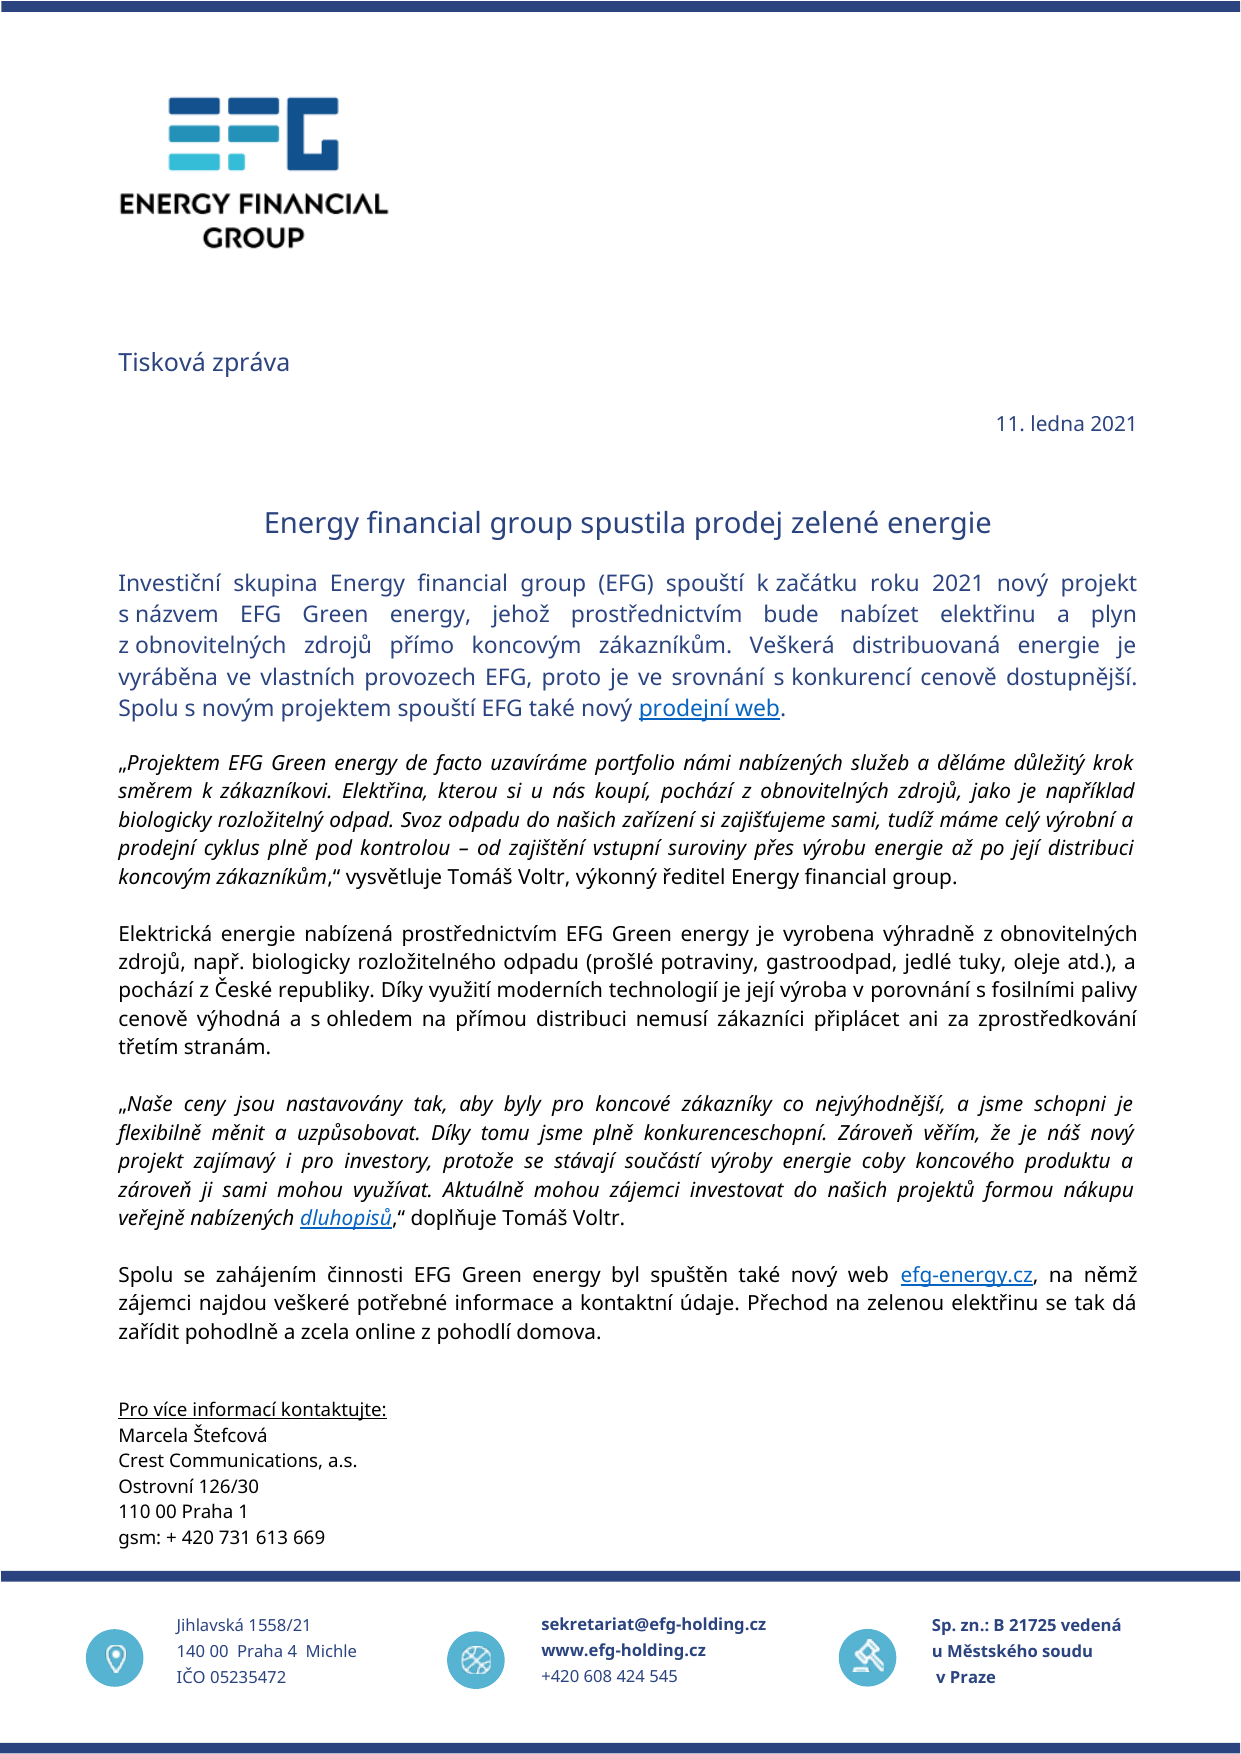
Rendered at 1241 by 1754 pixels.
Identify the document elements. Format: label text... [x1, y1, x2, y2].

text Pro více informací kontaktujte: [118, 1396, 1138, 1422]
text Investiční skupina Energy financial group (EFG) spouští k začátku roku 2021 nový projekt s názvem EFG Green energy, jehož prostřednictvím bude nabízet elektřinu a plyn z obnovitelných zdrojů přímo koncovým zákazníkům. Veškerá distribuovaná energie je vyráběna ve vlastních provozech EFG, proto je ve srovnání s konkurencí cenově dostupnější. Spolu s novým projektem spouští EFG také nový prodejní web. [118, 567, 1138, 723]
text Ostrovní 126/30 [118, 1473, 1138, 1498]
text Crest Communications, a.s. [118, 1447, 1138, 1473]
text Tisková zpráva [118, 344, 1138, 378]
text 110 00 Praha 1 [118, 1498, 1138, 1524]
text „Projektem EFG Green energy de facto uzavíráme portfolio námi nabízených služeb a děláme důležitý krok směrem k zákazníkovi. Elektřina, kterou si u nás koupí, pochází z obnovitelných zdrojů, jako je například biologicky rozložitelný odpad. Svoz odpadu do našich zařízení si zajišťujeme sami, tudíž máme celý výrobní a prodejní cyklus plně pod kontrolou – od zajištění vstupní suroviny přes výrobu energie až po její distribuci koncovým zákazníkům,“ vysvětluje Tomáš Voltr, výkonný ředitel Energy financial group. [118, 748, 1138, 890]
text Energy financial group spustila prodej zelené energie [118, 502, 1138, 542]
text 11. ledna 2021 [118, 409, 1138, 437]
text Spolu se zahájením činnosti EFG Green energy byl spuštěn také nový web efg-energy.cz, na němž zájemci najdou veškeré potřebné informace a kontaktní údaje. Přechod na zelenou elektřinu se tak dá zařídit pohodlně a zcela online z pohodlí domova. [118, 1260, 1138, 1345]
text Elektrická energie nabízená prostřednictvím EFG Green energy je vyrobena výhradně z obnovitelných zdrojů, např. biologicky rozložitelného odpadu (prošlé potraviny, gastroodpad, jedlé tuky, oleje atd.), a pochází z České republiky. Díky využití moderních technologií je její výroba v porovnání s fosilními palivy cenově výhodná a s ohledem na přímou distribuci nemusí zákazníci připlácet ani za zprostředkování třetím stranám. [118, 919, 1138, 1061]
text gsm: + 420 731 613 669 [118, 1524, 1138, 1549]
text Marcela Štefcová [118, 1422, 1138, 1447]
text „Naše ceny jsou nastavovány tak, aby byly pro koncové zákazníky co nejvýhodnější, a jsme schopni je flexibilně měnit a uzpůsobovat. Díky tomu jsme plně konkurenceschopní. Zároveň věřím, že je náš nový projekt zajímavý i pro investory, protože se stávají součástí výroby energie coby koncového produktu a zároveň ji sami mohou využívat. Aktuálně mohou zájemci investovat do našich projektů formou nákupu veřejně nabízených dluhopisů,“ doplňuje Tomáš Voltr. [118, 1089, 1138, 1232]
